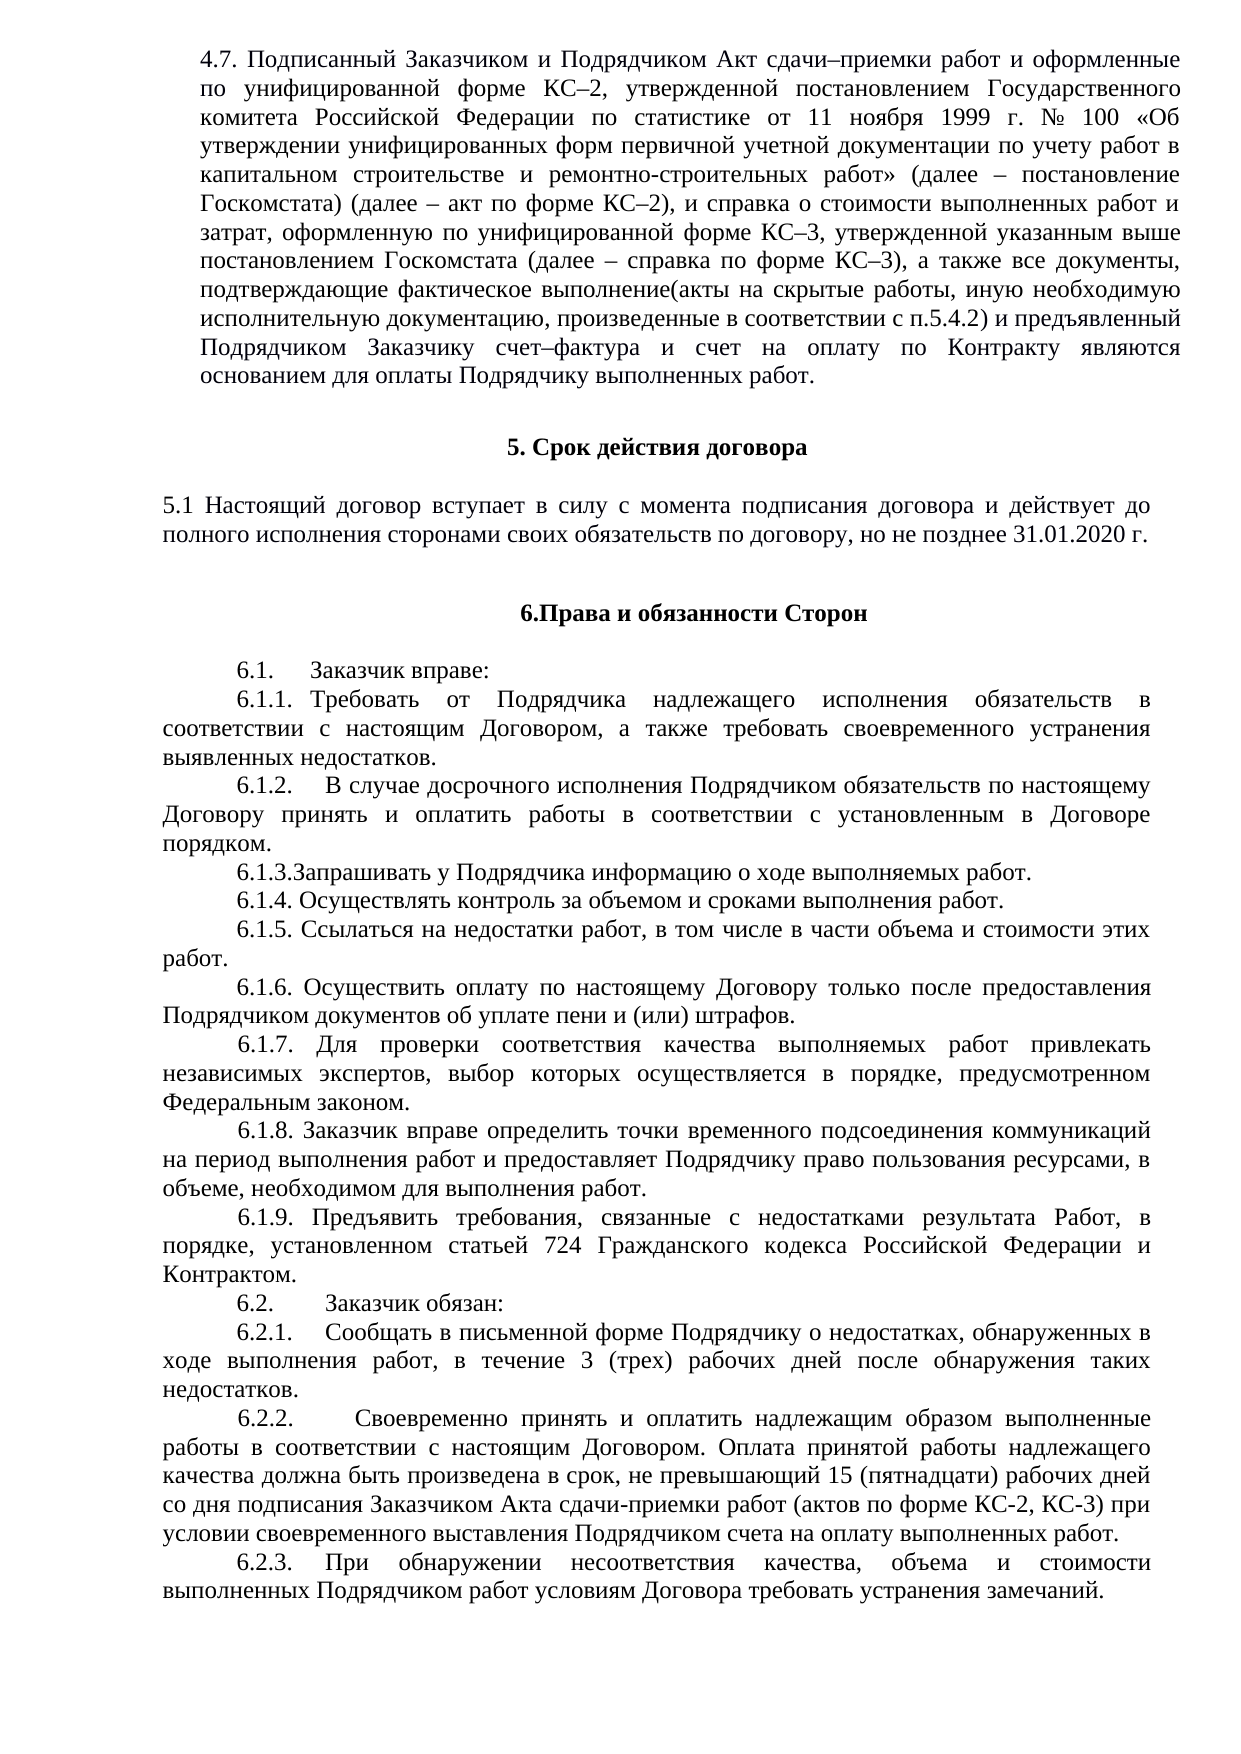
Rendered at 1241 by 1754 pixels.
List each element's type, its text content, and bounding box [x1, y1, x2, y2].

text 6.1.3.Запрашивать у Подрядчика информацию о ходе выполняемых работ. [162, 857, 1152, 885]
text 6.1. Заказчик вправе: [162, 655, 1152, 684]
text 6.2. Заказчик обязан: [162, 1288, 1152, 1317]
text 6.1.5. Ссылаться на недостатки работ, в том числе в части объема и стоимости этих работ. [162, 914, 1152, 972]
text 6.1.7. Для проверки соответствия качества выполняемых работ привлекать независимых экспертов, выбор которых осуществляется в порядке, предусмотренном Федеральным законом. [162, 1029, 1152, 1115]
text 6.Права и обязанности Сторон [162, 598, 1152, 627]
text 6.2.1. Сообщать в письменной форме Подрядчику о недостатках, обнаруженных в ходе выполнения работ, в течение 3 (трех) рабочих дней после обнаружения таких недостатков. [162, 1317, 1152, 1403]
text 6.1.9. Предъявить требования, связанные с недостатками результата Работ, в порядке, установленном статьей 724 Гражданского кодекса Российской Федерации и Контрактом. [162, 1202, 1152, 1288]
text 6.1.6. Осуществить оплату по настоящему Договору только после предоставления Подрядчиком документов об уплате пени и (или) штрафов. [162, 972, 1152, 1029]
text 5. Срок действия договора [162, 432, 1152, 461]
text 6.1.1. Требовать от Подрядчика надлежащего исполнения обязательств в соответствии с настоящим Договором, а также требовать своевременного устранения выявленных недостатков. [162, 684, 1152, 770]
list 4.7. Подписанный Заказчиком и Подрядчиком Акт сдачи–приемки работ и оформленные по унифицированной форме КС–2, утвержденной постановлением Государственного комитета Российской Федерации по статистике от 11 ноября . № 100 «Об утверждении унифицированных форм первичной учетной документации по учету работ в капитальном строительстве и ремонтно-строительных работ» (далее – постановление Госкомстата) (далее – акт по форме КС–2), и справка о стоимости выполненных работ и затрат, оформленную по унифицированной форме КС–3, утвержденной указанным выше постановлением Госкомстата (далее – справка по форме КС–3), а также все документы, подтверждающие фактическое выполнение(акты на скрытые работы, иную необходимую исполнительную документацию, произведенные в соответствии с п.5.4.2) и предъявленный Подрядчиком Заказчику счет–фактура и счет на оплату по Контракту являются основанием для оплаты Подрядчику выполненных работ. [200, 44, 1181, 102]
text 6.1.8. Заказчик вправе определить точки временного подсоединения коммуникаций на период выполнения работ и предоставляет Подрядчику право пользования ресурсами, в объеме, необходимом для выполнения работ. [162, 1115, 1152, 1202]
text 6.2.2. Своевременно принять и оплатить надлежащим образом выполненные работы в соответствии с настоящим Договором. Оплата принятой работы надлежащего качества должна быть произведена в срок, не превышающий 15 (пятнадцати) рабочих дней со дня подписания Заказчиком Акта сдачи-приемки работ (актов по форме КС-2, КС-3) при условии своевременного выставления Подрядчиком счета на оплату выполненных работ. [162, 1403, 1152, 1547]
text 6.2.3. При обнаружении несоответствия качества, объема и стоимости выполненных Подрядчиком работ условиям Договора требовать устранения замечаний. [162, 1547, 1152, 1604]
text 5.1 Настоящий договор вступает в силу с момента подписания договора и действует до полного исполнения сторонами своих обязательств по договору, но не позднее 31.01.2020 г. [162, 490, 1152, 547]
text 6.1.4. Осуществлять контроль за объемом и сроками выполнения работ. [162, 885, 1152, 914]
text 6.1.2. В случае досрочного исполнения Подрядчиком обязательств по настоящему Договору принять и оплатить работы в соответствии с установленным в Договоре порядком. [162, 770, 1152, 857]
list 4.7. Подписанный Заказчиком и Подрядчиком Акт сдачи–приемки работ и оформленные по унифицированной форме КС–2, утвержденной постановлением Государственного комитета Российской Федерации по статистике от 11 ноября . № 100 «Об утверждении унифицированных форм первичной учетной документации по учету работ в капитальном строительстве и ремонтно-строительных работ» (далее – постановление Госкомстата) (далее – акт по форме КС–2), и справка о стоимости выполненных работ и затрат, оформленную по унифицированной форме КС–3, утвержденной указанным выше постановлением Госкомстата (далее – справка по форме КС–3), а также все документы, подтверждающие фактическое выполнение(акты на скрытые работы, иную необходимую исполнительную документацию, произведенные в соответствии с п.5.4.2) и предъявленный Подрядчиком Заказчику счет–фактура и счет на оплату по Контракту являются основанием для оплаты Подрядчику выполненных работ. [200, 303, 1181, 389]
